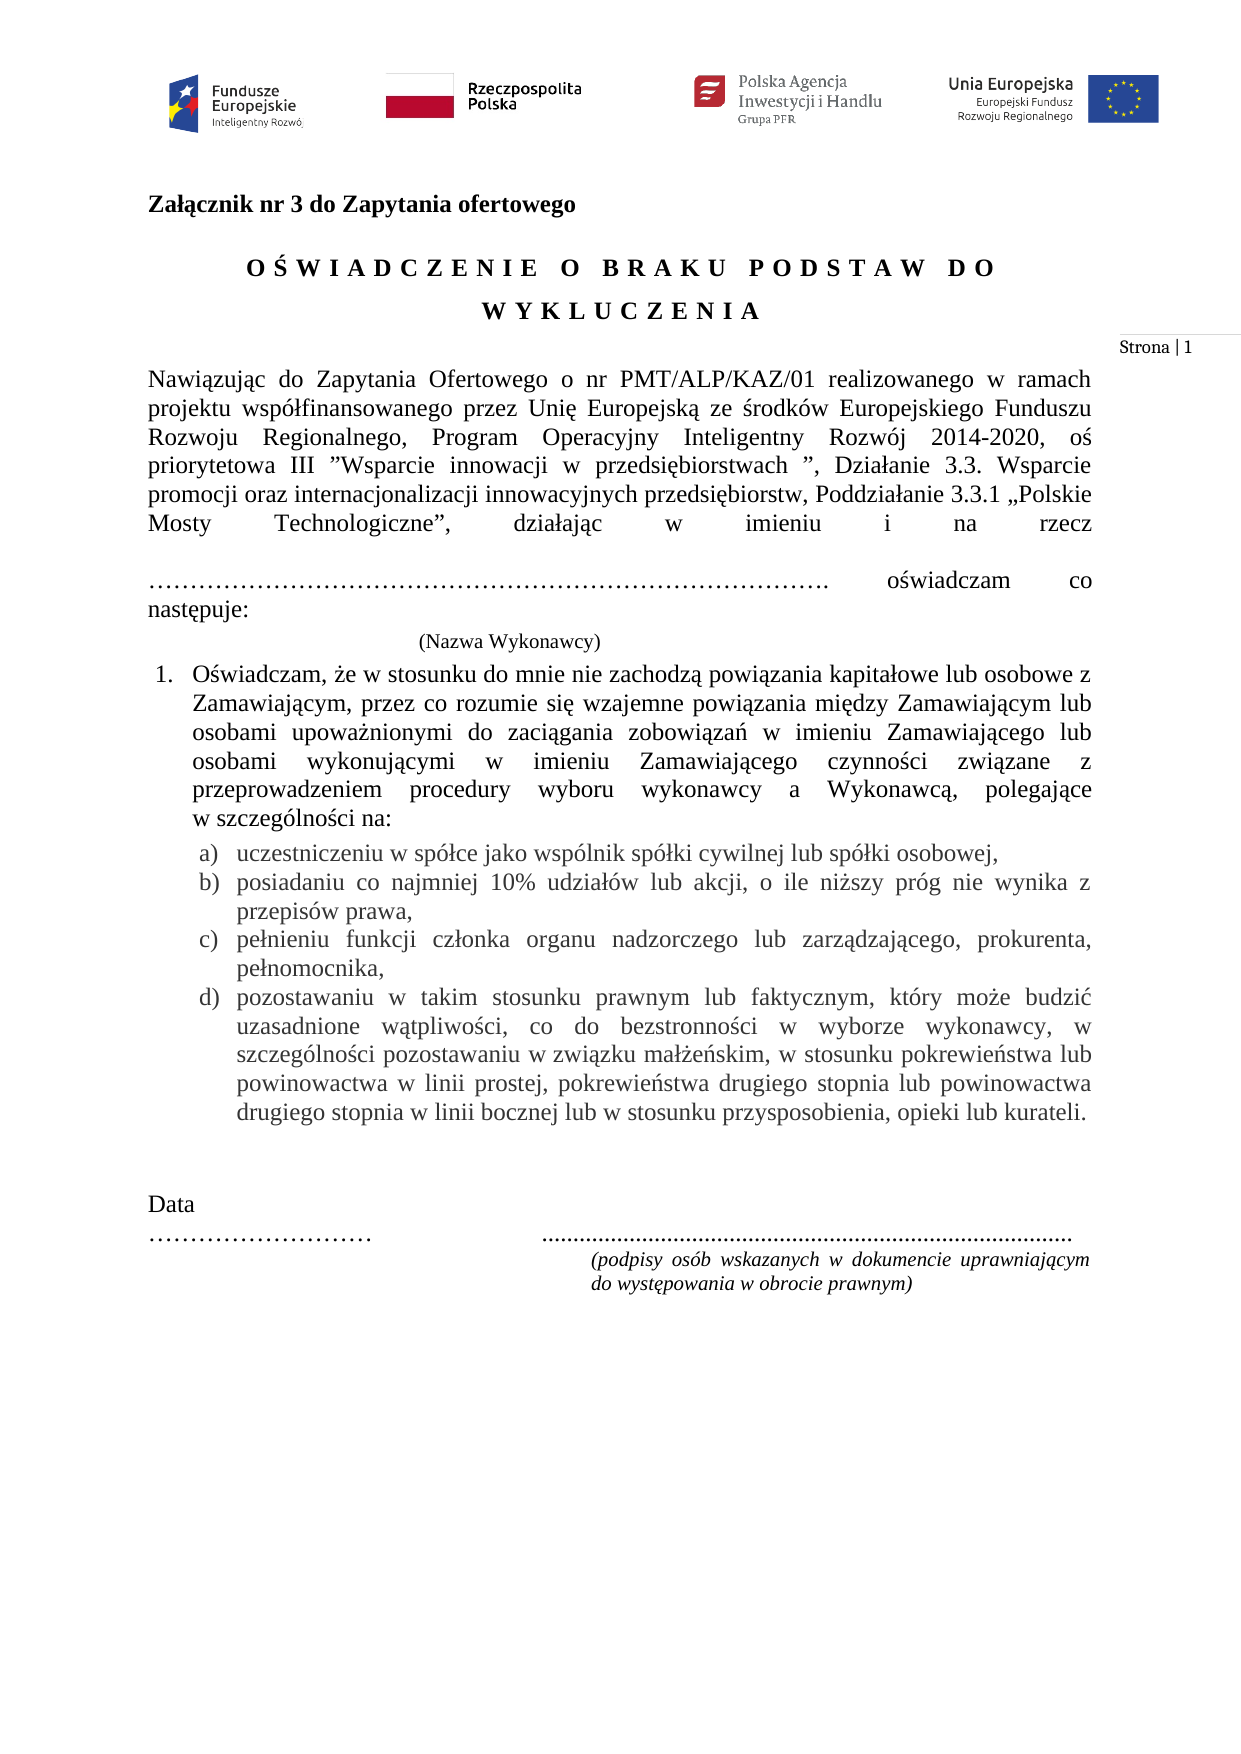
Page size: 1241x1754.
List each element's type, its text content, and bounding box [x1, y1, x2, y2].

text Załącznik nr 3 do Zapytania ofertowego [148, 189, 1092, 218]
subtitle OŚWIADCZENIE O BRAKU PODSTAW DO WYKLUCZENIA [148, 253, 1092, 325]
text Nawiązując do Zapytania Ofertowego o nr PMT/ALP/KAZ/01 realizowanego w ramach projektu współfinansowanego przez Unię Europejską ze środków Europejskiego Funduszu Rozwoju Regionalnego, Program Operacyjny Inteligentny Rozwój 2014-2020, oś priorytetowa III ”Wsparcie innowacji w przedsiębiorstwach ”, Działanie 3.3. Wsparcie promocji oraz internacjonalizacji innowacyjnych przedsiębiorstw, Poddziałanie 3.3.1 „Polskie Mosty Technologiczne”, działając w imieniu i na rzecz ………………………………………………………………………. oświadczam co następuje: [148, 364, 1092, 623]
picture [694, 75, 882, 126]
text (Nazwa Wykonawcy) [148, 629, 1092, 653]
list posiadaniu co najmniej 10% udziałów lub akcji, o ile niższy próg nie wynika z przepisów prawa, [199, 867, 1092, 924]
picture [949, 75, 1159, 123]
list uczestniczeniu w spółce jako wspólnik spółki cywilnej lub spółki osobowej, [199, 838, 1092, 867]
picture [169, 74, 304, 133]
text Data ……………………… ..................................................................................... [148, 1189, 1092, 1247]
picture [371, 58, 596, 133]
list Oświadczam, że w stosunku do mnie nie zachodzą powiązania kapitałowe lub osobowe z Zamawiającym, przez co rozumie się wzajemne powiązania między Zamawiającym lub osobami upoważnionymi do zaciągania zobowiązań w imieniu Zamawiającego lub osobami wykonującymi w imieniu Zamawiającego czynności związane z przeprowadzeniem procedury wyboru wykonawcy a Wykonawcą, polegające w szczególności na: [154, 659, 1092, 832]
text (podpisy osób wskazanych w dokumencie uprawniającym do występowania w obrocie prawnym) [591, 1247, 1092, 1295]
list pozostawaniu w takim stosunku prawnym lub faktycznym, który może budzić uzasadnione wątpliwości, co do bezstronności w wyborze wykonawcy, w szczególności pozostawaniu w związku małżeńskim, w stosunku pokrewieństwa lub powinowactwa w linii prostej, pokrewieństwa drugiego stopnia lub powinowactwa drugiego stopnia w linii bocznej lub w stosunku przysposobienia, opieki lub kurateli. [199, 982, 1092, 1126]
list pełnieniu funkcji członka organu nadzorczego lub zarządzającego, prokurenta, pełnomocnika, [199, 924, 1092, 982]
